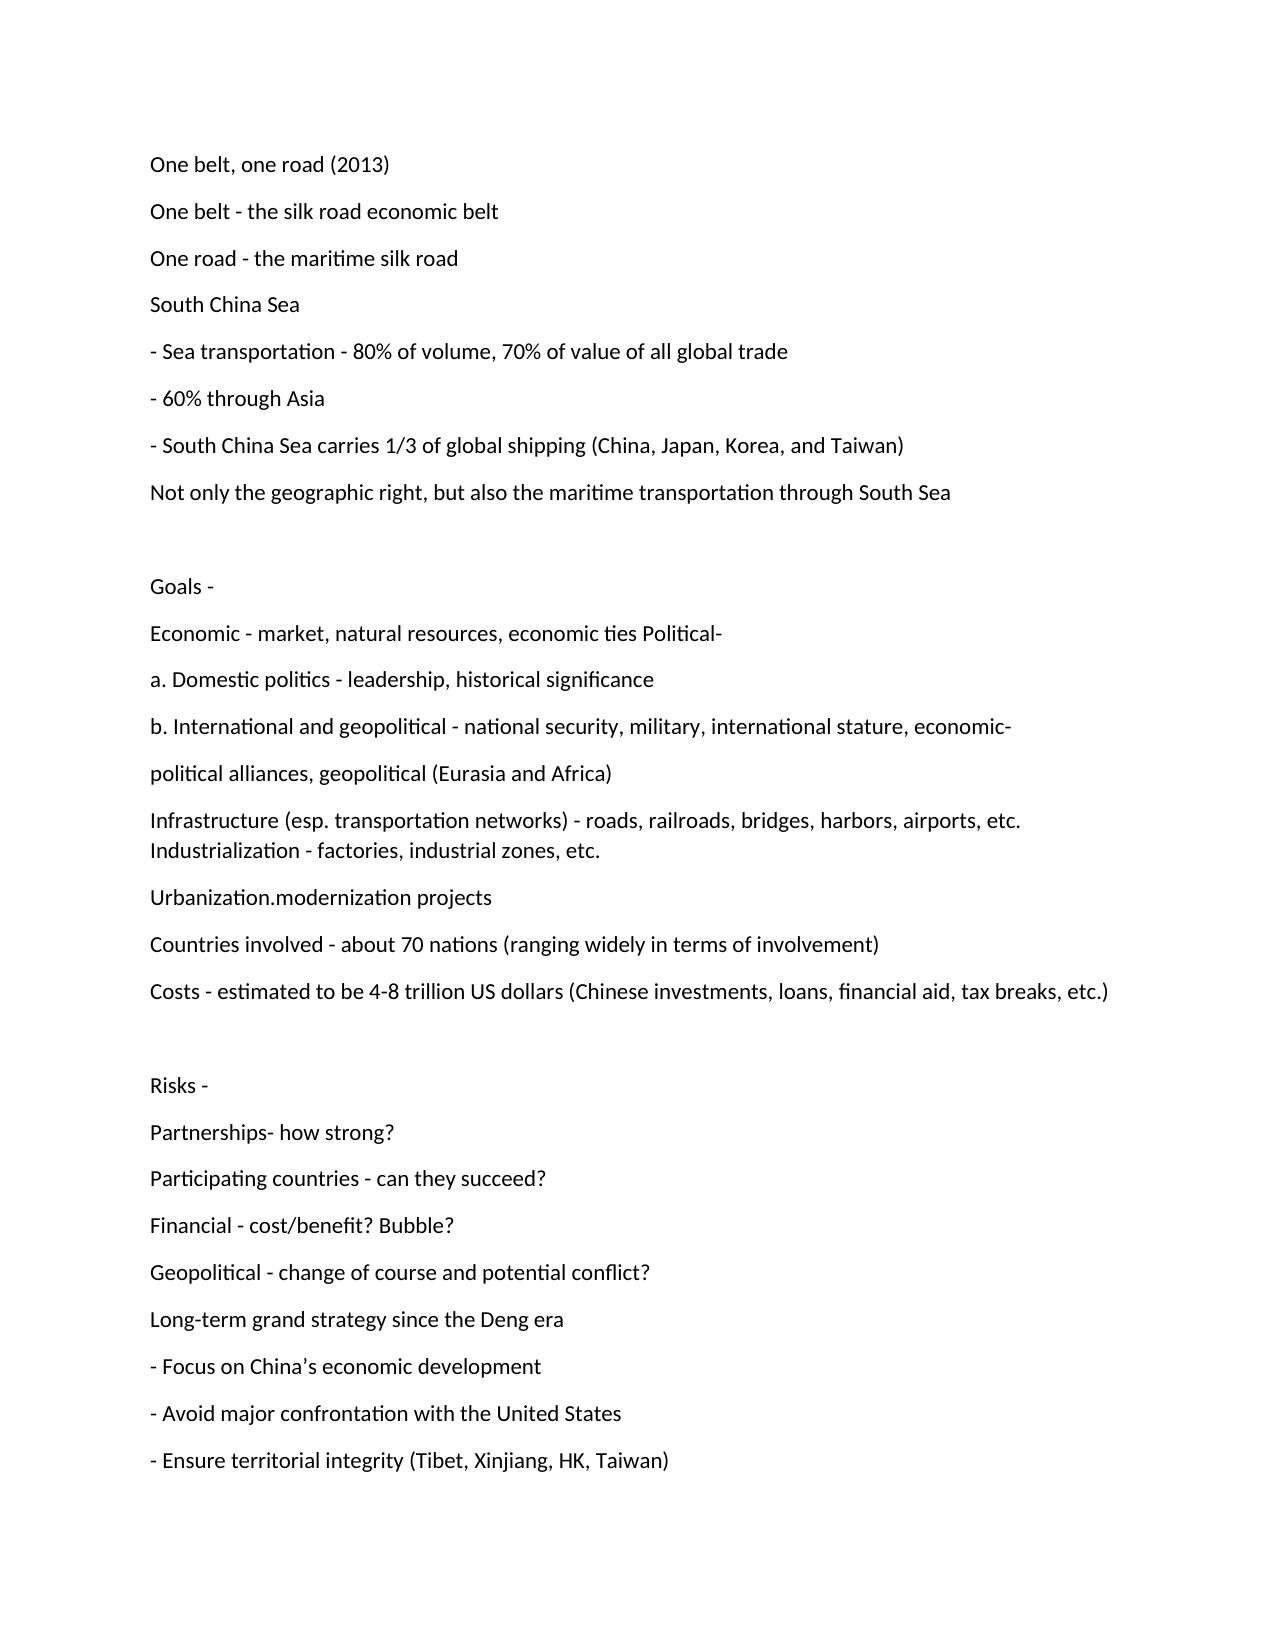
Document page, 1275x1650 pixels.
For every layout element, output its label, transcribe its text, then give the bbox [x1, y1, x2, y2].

text One belt, one road (2013) [150, 150, 1125, 178]
text One road - the maritime silk road [150, 244, 1125, 272]
text political alliances, geopolitical (Eurasia and Africa) [150, 759, 1125, 787]
text Risks - [150, 1071, 1125, 1099]
text b. International and geopolitical - national security, military, international stature, economic- [150, 712, 1125, 741]
text Economic - market, natural resources, economic ties Political- [150, 619, 1125, 647]
text - Avoid major confrontation with the United States [150, 1399, 1125, 1427]
text Long-term grand strategy since the Deng era [150, 1305, 1125, 1333]
text Financial - cost/benefit? Bubble? [150, 1211, 1125, 1239]
text One belt - the silk road economic belt [150, 197, 1125, 225]
text South China Sea [150, 291, 1125, 319]
text Goals - [150, 572, 1125, 600]
text - Sea transportation - 80% of volume, 70% of value of all global trade [150, 337, 1125, 366]
text Urbanization.modernization projects [150, 883, 1125, 911]
text Countries involved - about 70 nations (ranging widely in terms of involvement) [150, 930, 1125, 958]
text Infrastructure (esp. transportation networks) - roads, railroads, bridges, harbors, airports, etc. Industrialization - factories, industrial zones, etc. [150, 806, 1125, 864]
text - South China Sea carries 1/3 of global shipping (China, Japan, Korea, and Taiwan) [150, 431, 1125, 459]
text Participating countries - can they succeed? [150, 1164, 1125, 1193]
text Not only the geographic right, but also the maritime transportation through South Sea [150, 478, 1125, 506]
text Partnerships- how strong? [150, 1118, 1125, 1146]
text Geopolitical - change of course and potential conflict? [150, 1258, 1125, 1286]
text - Ensure territorial integrity (Tibet, Xinjiang, HK, Taiwan) [150, 1446, 1125, 1474]
text - Focus on China’s economic development [150, 1352, 1125, 1380]
text Costs - estimated to be 4-8 trillion US dollars (Chinese investments, loans, financial aid, tax breaks, etc.) [150, 977, 1125, 1005]
text - 60% through Asia [150, 384, 1125, 412]
text a. Domestic politics - leadership, historical significance [150, 666, 1125, 694]
